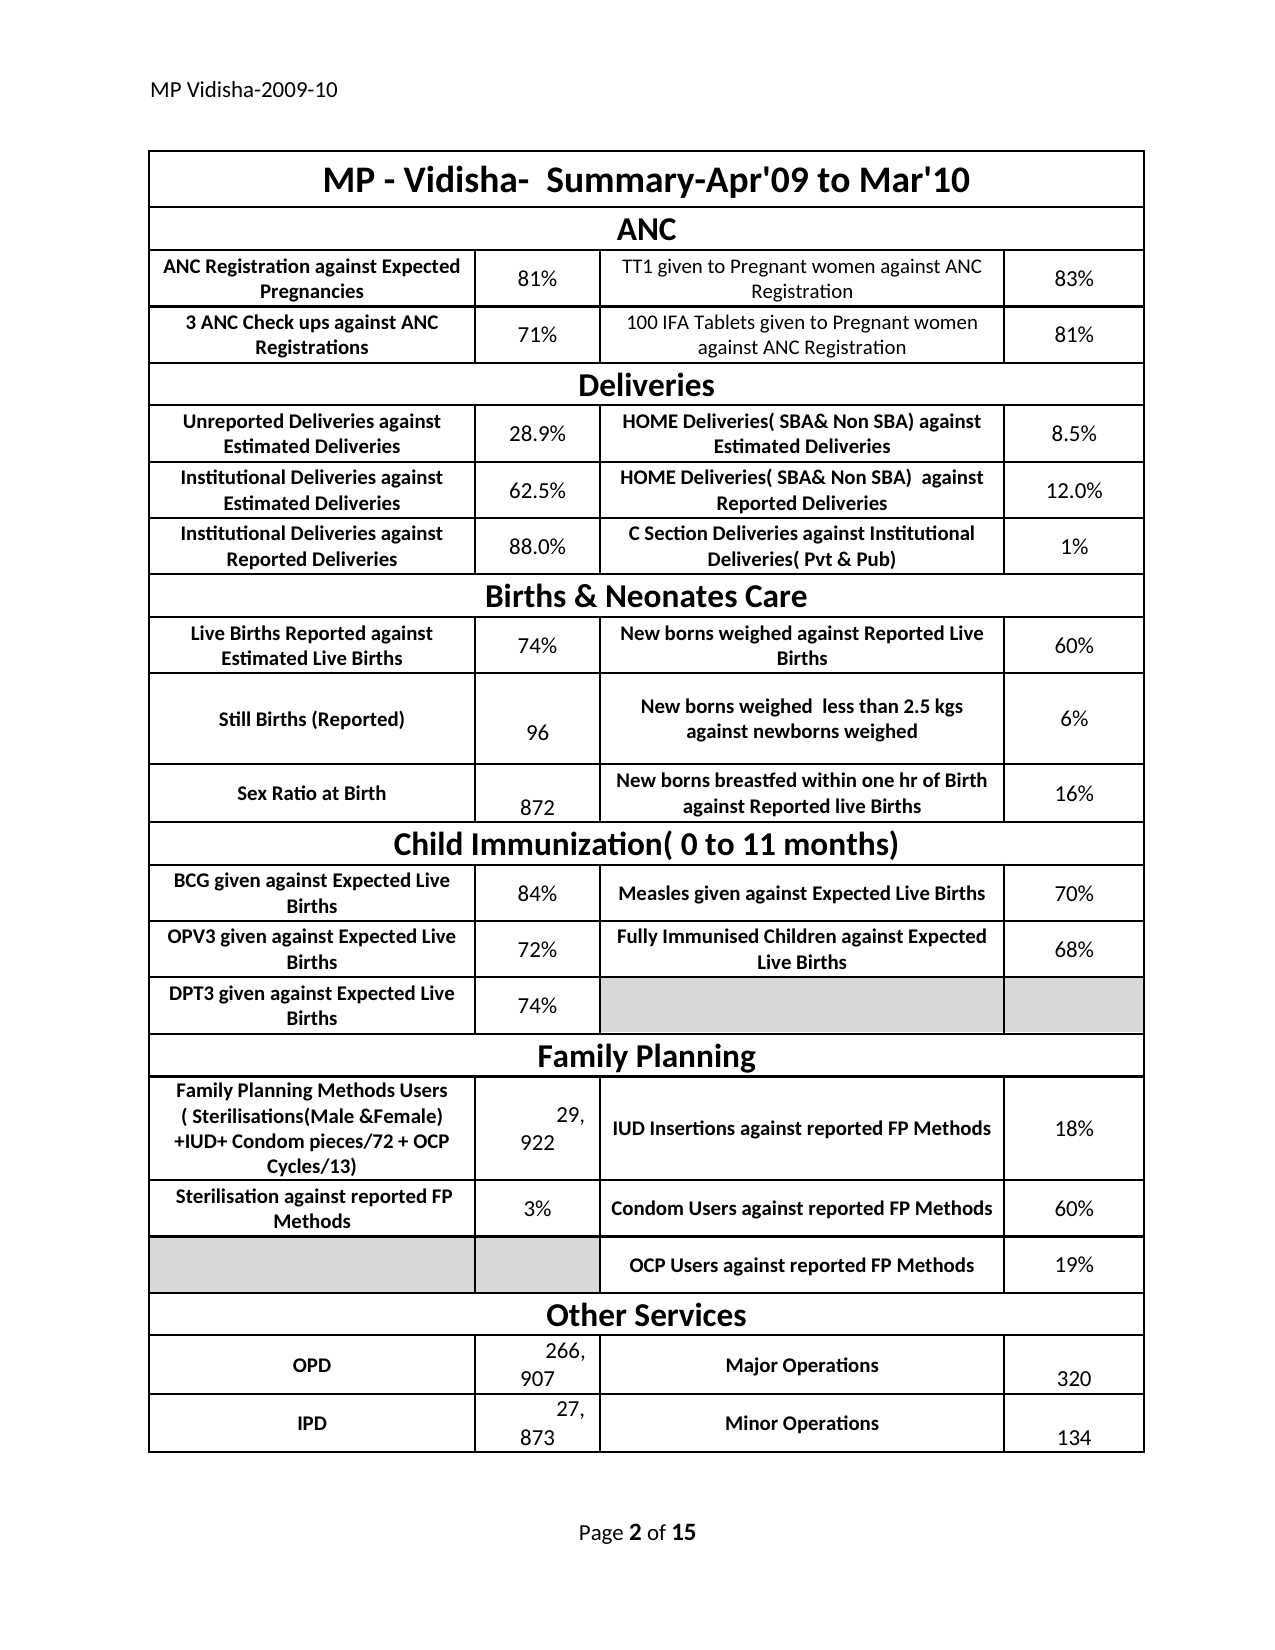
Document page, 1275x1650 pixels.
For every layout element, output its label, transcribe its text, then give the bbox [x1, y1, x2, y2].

table_cell 3% [476, 1181, 599, 1235]
table_cell 83% [1005, 251, 1143, 305]
table_header MP - Vidisha- Summary-Apr'09 to Mar'10 [150, 152, 1143, 206]
table_cell 19% [1005, 1238, 1143, 1292]
table_cell 29,922 [476, 1078, 599, 1179]
table_cell 88.0% [476, 519, 599, 573]
table_cell 320 [1005, 1336, 1143, 1392]
table_cell DPT3 given against Expected Live Births [150, 978, 474, 1032]
table_cell Sex Ratio at Birth [150, 765, 474, 821]
table_cell 18% [1005, 1078, 1143, 1179]
table_cell [150, 1238, 474, 1292]
table_cell 6% [1005, 674, 1143, 763]
table_cell Measles given against Expected Live Births [601, 866, 1003, 920]
table_cell 100 IFA Tablets given to Pregnant women against ANC Registration [601, 308, 1003, 362]
table_cell 81% [476, 251, 599, 305]
table_cell 71% [476, 308, 599, 362]
table_cell 872 [476, 765, 599, 821]
table_cell 74% [476, 978, 599, 1032]
table_cell Live Births Reported against Estimated Live Births [150, 618, 474, 672]
table_cell Fully Immunised Children against Expected Live Births [601, 922, 1003, 976]
table_cell Condom Users against reported FP Methods [601, 1181, 1003, 1235]
table_cell OCP Users against reported FP Methods [601, 1238, 1003, 1292]
table_cell BCG given against Expected Live Births [150, 866, 474, 920]
table_cell 74% [476, 618, 599, 672]
table_cell ANC [150, 208, 1143, 249]
table_cell New borns breastfed within one hr of Birth against Reported live Births [601, 765, 1003, 821]
table_cell Sterilisation against reported FP Methods [150, 1181, 474, 1235]
table_cell HOME Deliveries( SBA& Non SBA) against Reported Deliveries [601, 463, 1003, 517]
table_cell TT1 given to Pregnant women against ANC Registration [601, 251, 1003, 305]
table_cell 70% [1005, 866, 1143, 920]
table_cell ANC Registration against Expected Pregnancies [150, 251, 474, 305]
table_cell 3 ANC Check ups against ANC Registrations [150, 308, 474, 362]
table_cell Child Immunization( 0 to 11 months) [150, 823, 1143, 864]
table_cell 27,873 [476, 1395, 599, 1451]
table_cell Deliveries [150, 364, 1143, 404]
table_cell Other Services [150, 1294, 1143, 1334]
table_cell 62.5% [476, 463, 599, 517]
table_cell Institutional Deliveries against Estimated Deliveries [150, 463, 474, 517]
table_cell 16% [1005, 765, 1143, 821]
table_cell 8.5% [1005, 406, 1143, 461]
table_cell Family Planning Methods Users ( Sterilisations(Male &Female)+IUD+ Condom pieces/72 + OCP Cycles/13) [150, 1078, 474, 1179]
table_cell 81% [1005, 308, 1143, 362]
table_cell Major Operations [601, 1336, 1003, 1392]
table_cell Family Planning [150, 1035, 1143, 1075]
table_cell 96 [476, 674, 599, 763]
table_cell 12.0% [1005, 463, 1143, 517]
table_cell [476, 1238, 599, 1292]
table_cell 72% [476, 922, 599, 976]
table_cell 60% [1005, 618, 1143, 672]
table_cell 28.9% [476, 406, 599, 461]
table_cell 266,907 [476, 1336, 599, 1392]
table_cell 134 [1005, 1395, 1143, 1451]
table_cell [1005, 978, 1143, 1032]
table_cell 84% [476, 866, 599, 920]
table_cell 68% [1005, 922, 1143, 976]
table_cell Institutional Deliveries against Reported Deliveries [150, 519, 474, 573]
table_cell [601, 978, 1003, 1032]
table_cell OPD [150, 1336, 474, 1392]
table_cell 60% [1005, 1181, 1143, 1235]
table_cell New borns weighed against Reported Live Births [601, 618, 1003, 672]
table_cell Minor Operations [601, 1395, 1003, 1451]
table_cell Still Births (Reported) [150, 674, 474, 763]
table_cell New borns weighed less than 2.5 kgs against newborns weighed [601, 674, 1003, 763]
table_cell C Section Deliveries against Institutional Deliveries( Pvt & Pub) [601, 519, 1003, 573]
table_cell IUD Insertions against reported FP Methods [601, 1078, 1003, 1179]
table_cell Unreported Deliveries against Estimated Deliveries [150, 406, 474, 461]
table_cell HOME Deliveries( SBA& Non SBA) against Estimated Deliveries [601, 406, 1003, 461]
table_cell OPV3 given against Expected Live Births [150, 922, 474, 976]
table_cell 1% [1005, 519, 1143, 573]
table_cell Births & Neonates Care [150, 575, 1143, 616]
table_cell IPD [150, 1395, 474, 1451]
